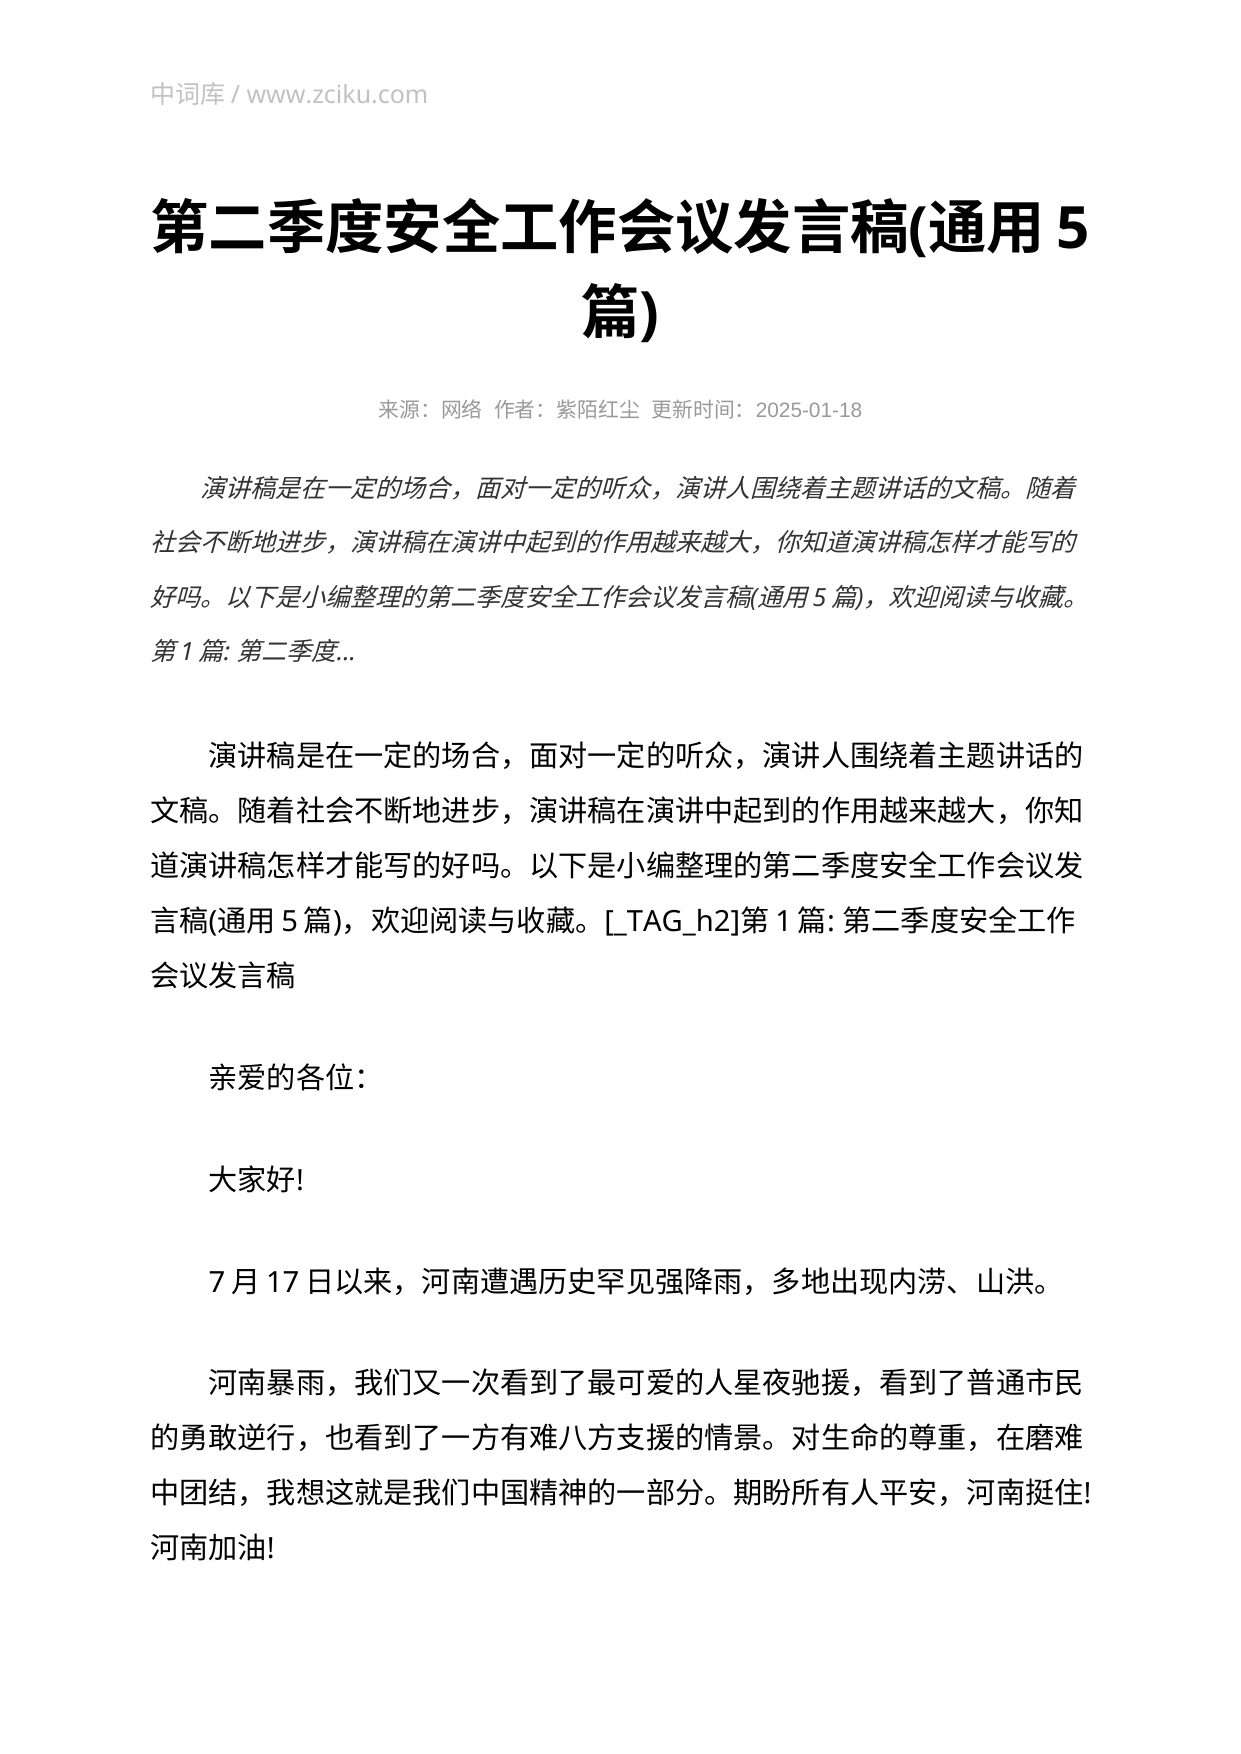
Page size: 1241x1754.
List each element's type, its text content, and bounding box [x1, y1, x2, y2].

text 大家好! [150, 1156, 1090, 1198]
text 演讲稿是在一定的场合，面对一定的听众，演讲人围绕着主题讲话的文稿。随着社会不断地进步，演讲稿在演讲中起到的作用越来越大，你知道演讲稿怎样才能写的好吗。以下是小编整理的第二季度安全工作会议发言稿(通用5篇)，欢迎阅读与收藏。[_TAG_h2]第1篇: 第二季度安全工作会议发言稿 [150, 733, 1090, 995]
text 演讲稿是在一定的场合，面对一定的听众，演讲人围绕着主题讲话的文稿。随着社会不断地进步，演讲稿在演讲中起到的作用越来越大，你知道演讲稿怎样才能写的好吗。以下是小编整理的第二季度安全工作会议发言稿(通用5篇)，欢迎阅读与收藏。第1篇: 第二季度... [150, 468, 1090, 668]
text 7月17日以来，河南遭遇历史罕见强降雨，多地出现内涝、山洪。 [150, 1258, 1090, 1301]
text 来源：网络 作者：紫陌红尘 更新时间：2025-01-18 [150, 398, 1090, 422]
text 亲爱的各位： [150, 1054, 1090, 1097]
subtitle 第二季度安全工作会议发言稿(通用5篇) [150, 181, 1090, 351]
text 河南暴雨，我们又一次看到了最可爱的人星夜驰援，看到了普通市民的勇敢逆行，也看到了一方有难八方支援的情景。对生命的尊重，在磨难中团结，我想这就是我们中国精神的一部分。期盼所有人平安，河南挺住!河南加油! [150, 1360, 1090, 1567]
